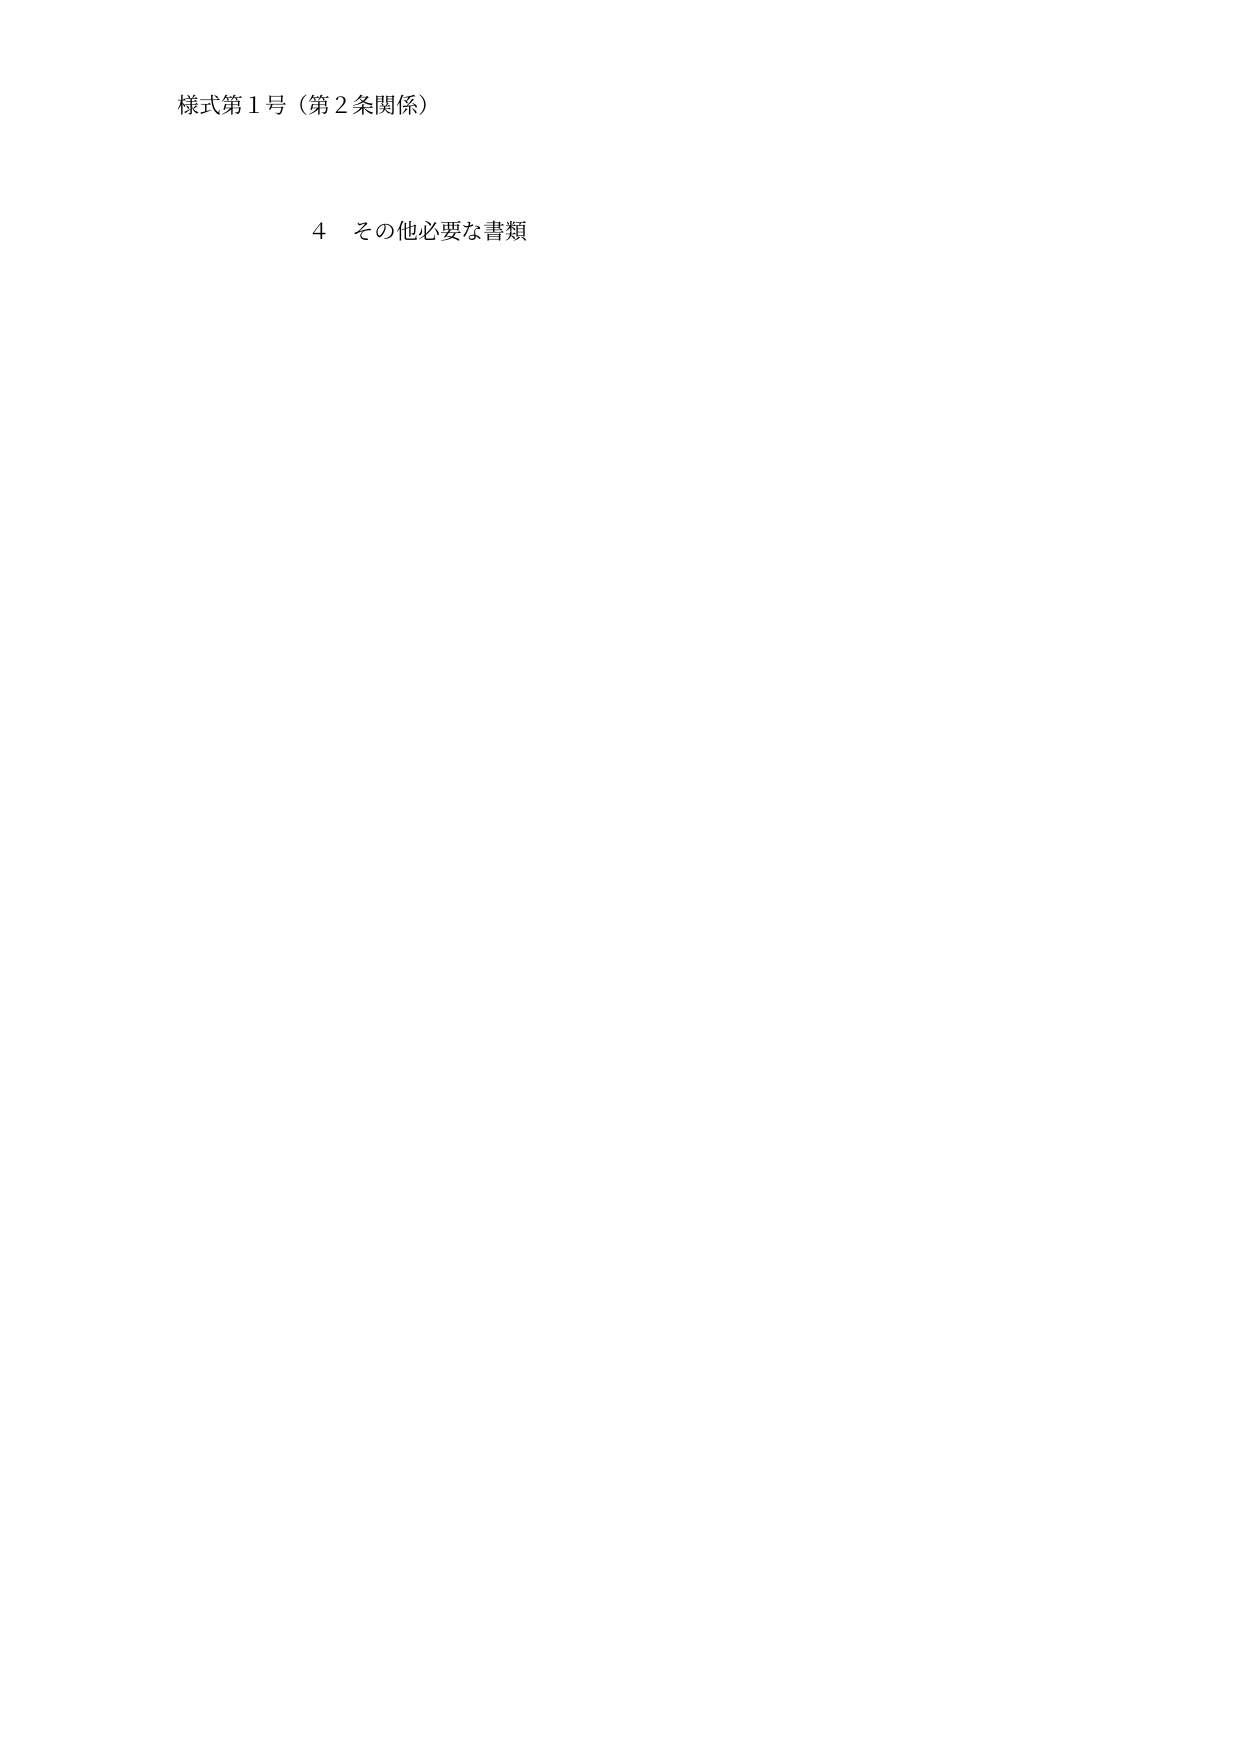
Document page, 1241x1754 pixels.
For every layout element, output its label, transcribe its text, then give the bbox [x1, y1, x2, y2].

text ４ その他必要な書類 [177, 207, 1063, 253]
